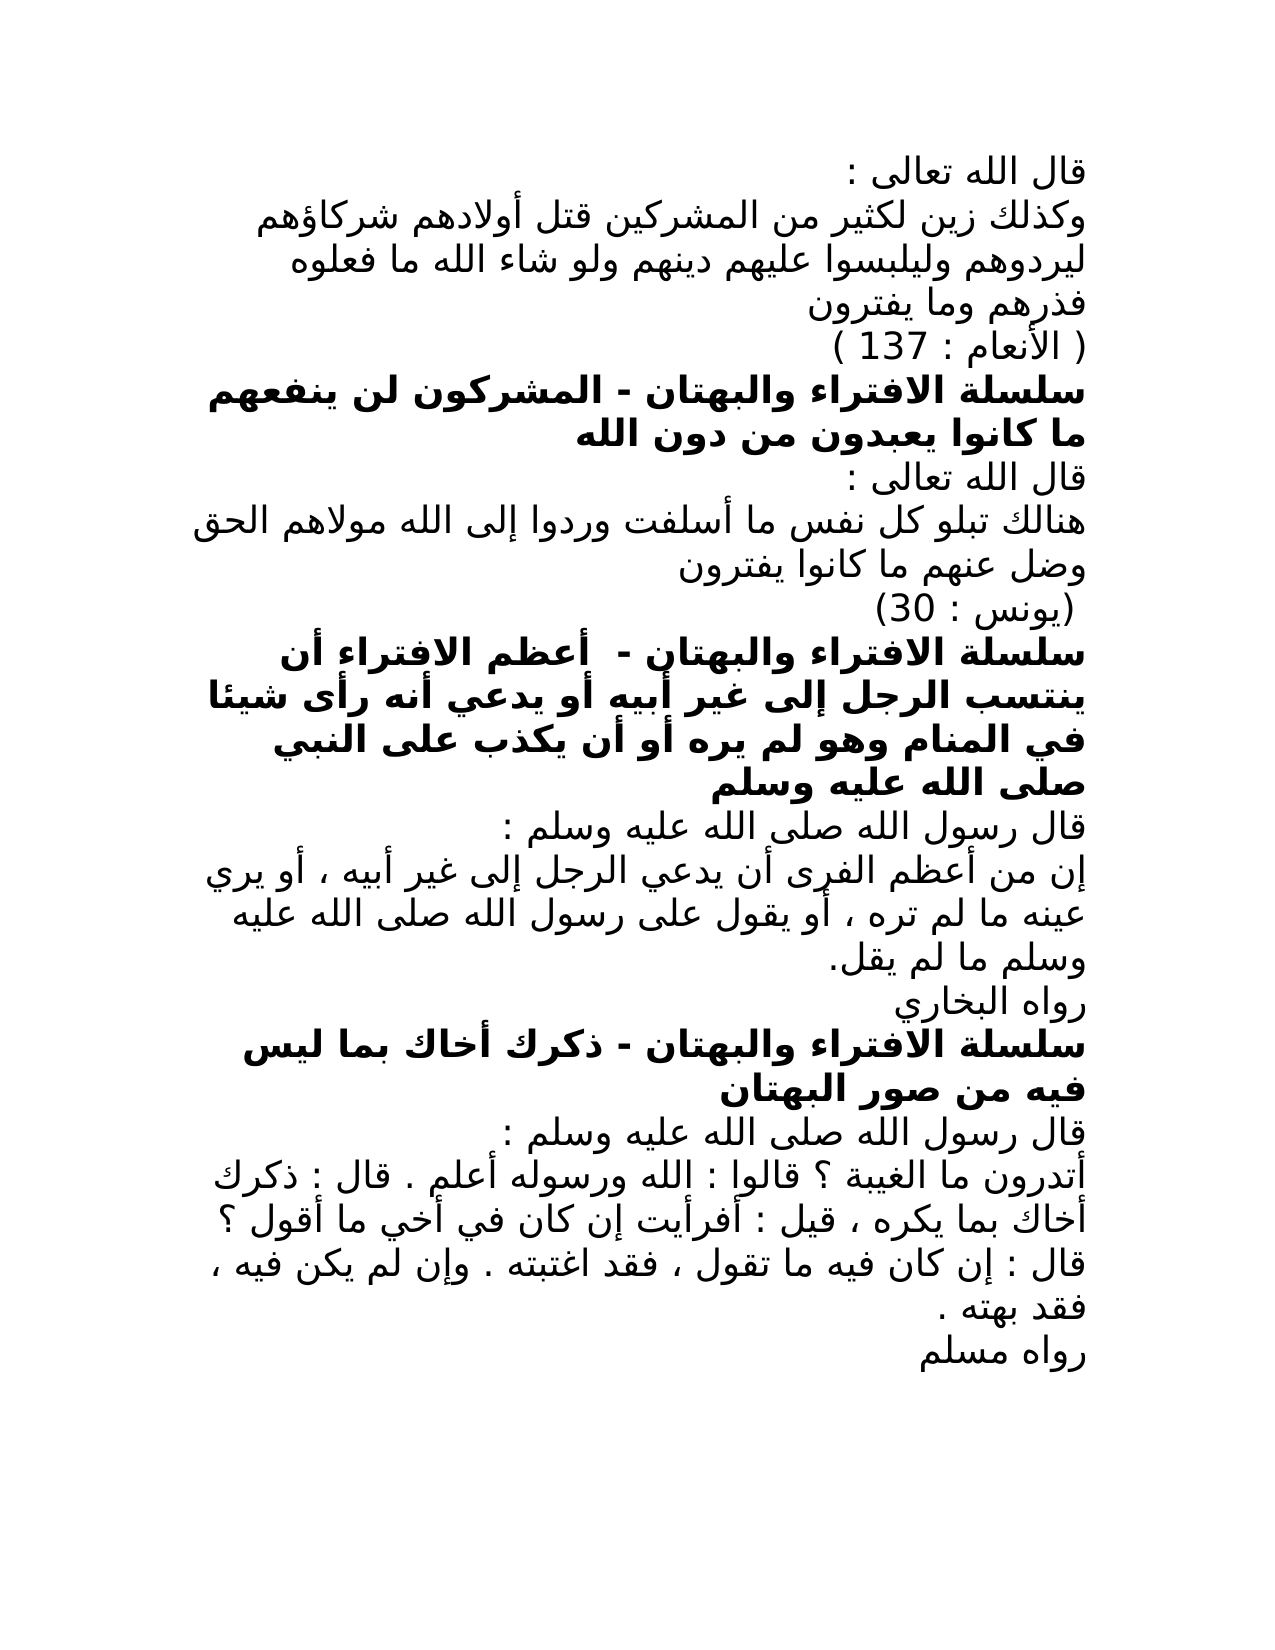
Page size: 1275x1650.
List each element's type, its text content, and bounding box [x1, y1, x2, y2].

text ( الأنعام : 137 ) [187, 324, 1087, 368]
text قال رسول الله صلى الله عليه وسلم : [187, 1110, 1087, 1154]
text سلسلة الافتراء والبهتان - أعظم الافتراء أن ينتسب الرجل إلى غير أبيه أو يدعي أنه رأى شيئا في المنام وهو لم يره أو أن يكذب على النبي صلى الله عليه وسلم [187, 630, 1087, 805]
text وكذلك زين لكثير من المشركين قتل أولادهم شركاؤهم ليردوهم وليلبسوا عليهم دينهم ولو شاء الله ما فعلوه فذرهم وما يفترون [187, 194, 1087, 324]
text سلسلة الافتراء والبهتان - ذكرك أخاك بما ليس فيه من صور البهتان [187, 1023, 1087, 1110]
text قال الله تعالى : [187, 150, 1087, 194]
text رواه مسلم [187, 1328, 1087, 1372]
text أتدرون ما الغيبة ؟ قالوا : الله ورسوله أعلم . قال : ذكرك أخاك بما يكره ، قيل : أفرأيت إن كان في أخي ما أقول ؟ قال : إن كان فيه ما تقول ، فقد اغتبته . وإن لم يكن فيه ، فقد بهته . [187, 1154, 1087, 1328]
text رواه البخاري [187, 979, 1087, 1023]
text إن من أعظم الفرى أن يدعي الرجل إلى غير أبيه ، أو يري عينه ما لم تره ، أو يقول على رسول الله صلى الله عليه وسلم ما لم يقل. [187, 848, 1087, 979]
text قال الله تعالى : [187, 456, 1087, 499]
text قال رسول الله صلى الله عليه وسلم : [187, 805, 1087, 848]
text (يونس : 30) [187, 586, 1087, 630]
text هنالك تبلو كل نفس ما أسلفت وردوا إلى الله مولاهم الحق وضل عنهم ما كانوا يفترون [187, 499, 1087, 586]
text سلسلة الافتراء والبهتان - المشركون لن ينفعهم ما كانوا يعبدون من دون الله [187, 368, 1087, 456]
